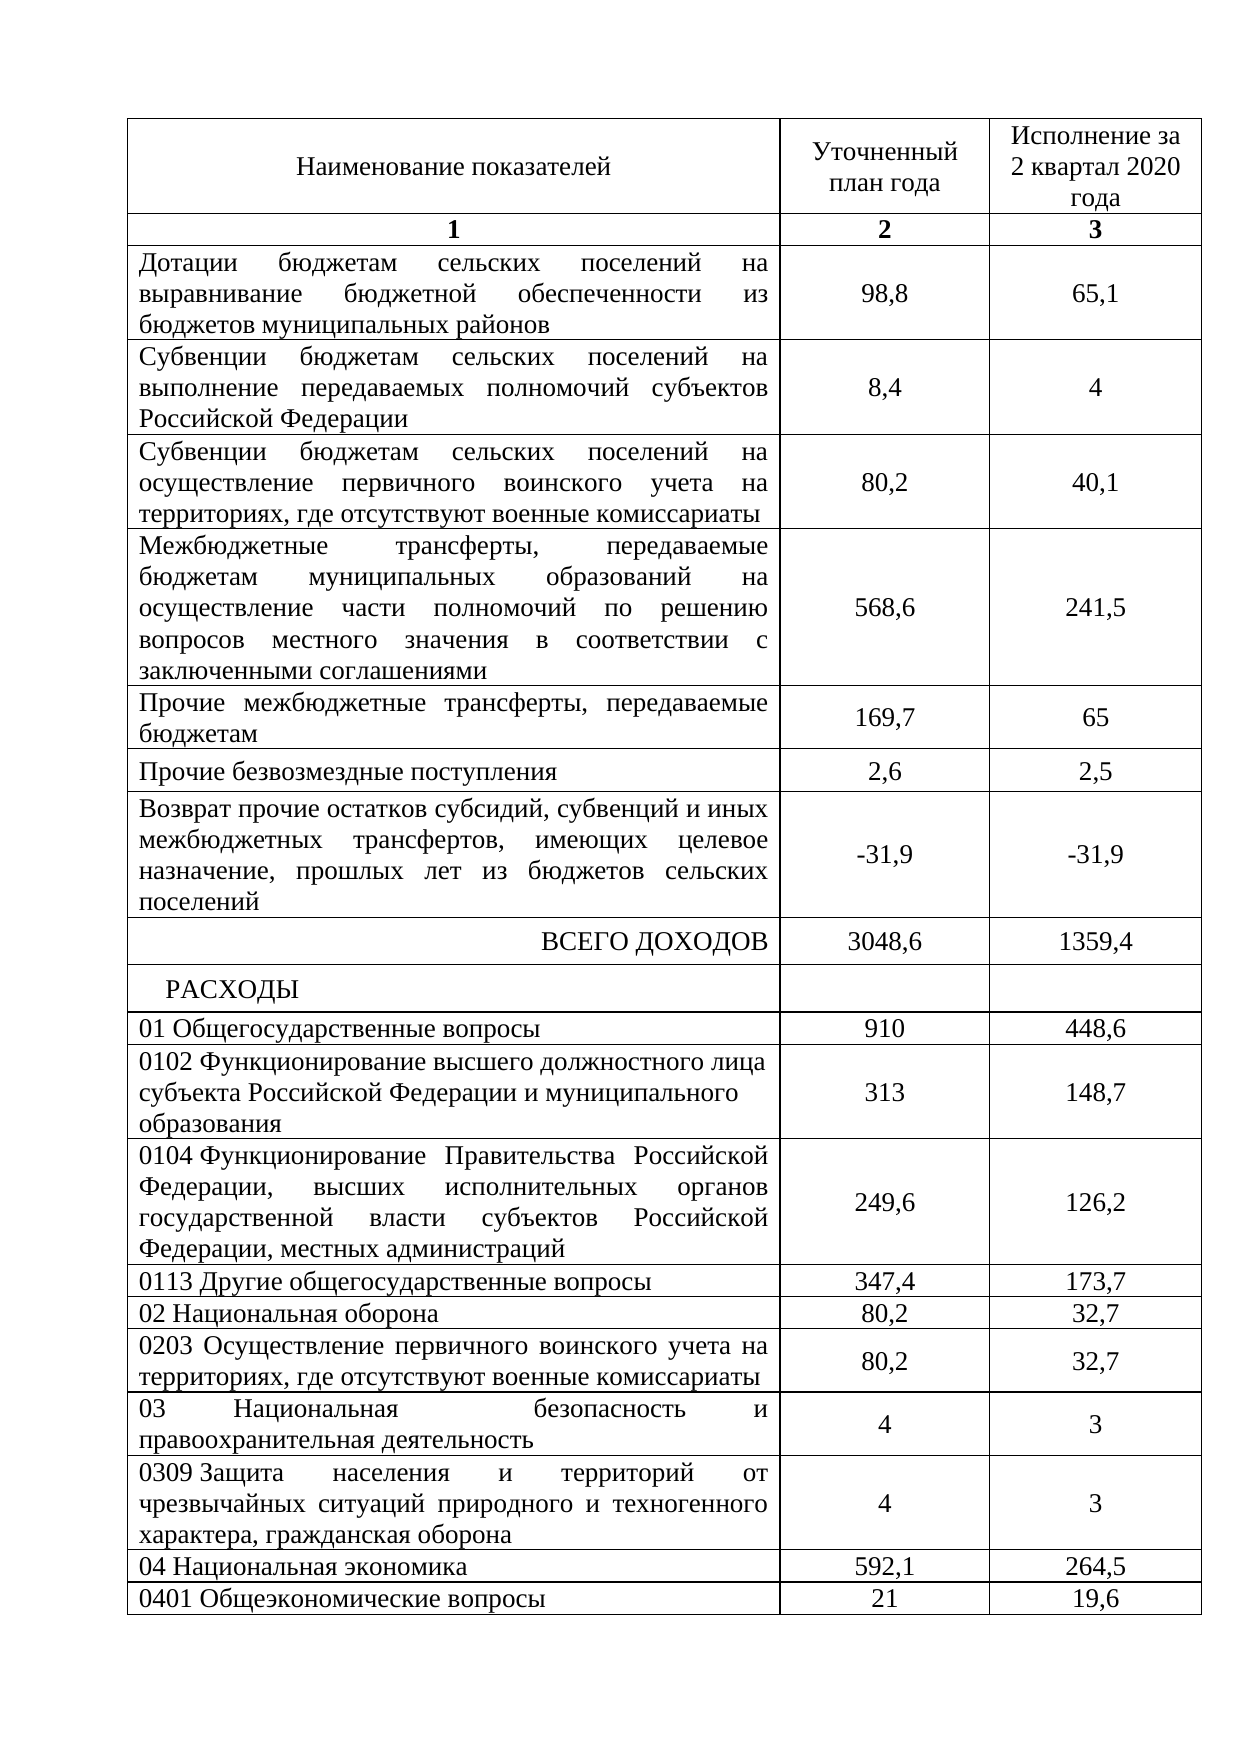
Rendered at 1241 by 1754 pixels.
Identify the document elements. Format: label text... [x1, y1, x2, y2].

table_header Наименование показателей [128, 119, 779, 213]
table_cell 2 [781, 214, 989, 245]
table_cell 80,2 [781, 1329, 989, 1391]
table_cell 568,6 [781, 529, 989, 685]
table_cell 2,5 [990, 749, 1201, 791]
table_cell 347,4 [781, 1265, 989, 1296]
table_cell Дотации бюджетам сельских поселений на выравнивание бюджетной обеспеченности из бюджетов муниципальных районов [128, 246, 779, 339]
table_cell 448,6 [990, 1013, 1201, 1043]
table_cell 40,1 [990, 435, 1201, 528]
table_cell 0113 Другие общегосударственные вопросы [128, 1265, 779, 1296]
table_cell 910 [781, 1013, 989, 1043]
table_cell Возврат прочие остатков субсидий, субвенций и иных межбюджетных трансфертов, имеющих целевое назначение, прошлых лет из бюджетов сельских поселений [128, 792, 779, 917]
table_cell 32,7 [990, 1297, 1201, 1328]
table_cell 249,6 [781, 1139, 989, 1264]
table_cell Субвенции бюджетам сельских поселений на осуществление первичного воинского учета на территориях, где отсутствуют военные комиссариаты [128, 435, 779, 528]
table_cell Межбюджетные трансферты, передаваемые бюджетам муниципальных образований на осуществление части полномочий по решению вопросов местного значения в соответствии с заключенными соглашениями [128, 529, 779, 685]
table_cell 3 [990, 214, 1201, 245]
table_cell 3048,6 [781, 918, 989, 964]
table_cell 32,7 [990, 1329, 1201, 1391]
table_cell 98,8 [781, 246, 989, 339]
table_cell 4 [781, 1456, 989, 1549]
table_cell Прочие межбюджетные трансферты, передаваемые бюджетам [128, 686, 779, 748]
table_cell 4 [781, 1393, 989, 1455]
table_cell 313 [781, 1045, 989, 1138]
table_cell 65 [990, 686, 1201, 748]
table_cell 02 Национальная оборона [128, 1297, 779, 1328]
table_header Уточненный план года [781, 119, 989, 213]
table_cell 04 Национальная экономика [128, 1550, 779, 1581]
table_cell 2,6 [781, 749, 989, 791]
table_cell 1 [128, 214, 779, 245]
table_cell 0401 Общеэкономические вопросы [128, 1583, 779, 1613]
table_cell [990, 965, 1201, 1011]
table_cell 80,2 [781, 435, 989, 528]
table_header Исполнение за 2 квартал 2020 года [990, 119, 1201, 213]
table_cell 3 [990, 1393, 1201, 1455]
table_cell [781, 965, 989, 1011]
table_cell 19,6 [990, 1583, 1201, 1613]
table_cell 264,5 [990, 1550, 1201, 1581]
table_cell 126,2 [990, 1139, 1201, 1264]
table_cell 169,7 [781, 686, 989, 748]
table_cell 241,5 [990, 529, 1201, 685]
table_cell РАСХОДЫ [128, 965, 779, 1011]
table_cell 592,1 [781, 1550, 989, 1581]
table_cell 01 Общегосударственные вопросы [128, 1013, 779, 1043]
table_cell 1359,4 [990, 918, 1201, 964]
table_cell 21 [781, 1583, 989, 1613]
table_cell 80,2 [781, 1297, 989, 1328]
table_cell Прочие безвозмездные поступления [128, 749, 779, 791]
table_cell ВСЕГО ДОХОДОВ [128, 918, 779, 964]
table_cell Субвенции бюджетам сельских поселений на выполнение передаваемых полномочий субъектов Российской Федерации [128, 340, 779, 434]
table_cell -31,9 [781, 792, 989, 917]
table_cell 0104 Функционирование Правительства Российской Федерации, высших исполнительных органов государственной власти субъектов Российской Федерации, местных администраций [128, 1139, 779, 1264]
table_cell 0309 Защита населения и территорий от чрезвычайных ситуаций природного и техногенного характера, гражданская оборона [128, 1456, 779, 1549]
table_cell 03 Национальная безопасность и правоохранительная деятельность [128, 1393, 779, 1455]
table_cell 173,7 [990, 1265, 1201, 1296]
table_cell 4 [990, 340, 1201, 434]
table_cell 0203 Осуществление первичного воинского учета на территориях, где отсутствуют военные комиссариаты [128, 1329, 779, 1391]
table_cell 8,4 [781, 340, 989, 434]
table_cell -31,9 [990, 792, 1201, 917]
table_cell 65,1 [990, 246, 1201, 339]
table_cell 148,7 [990, 1045, 1201, 1138]
table_cell 0102 Функционирование высшего должностного лица субъекта Российской Федерации и муниципального образования [128, 1045, 779, 1138]
table_cell 3 [990, 1456, 1201, 1549]
